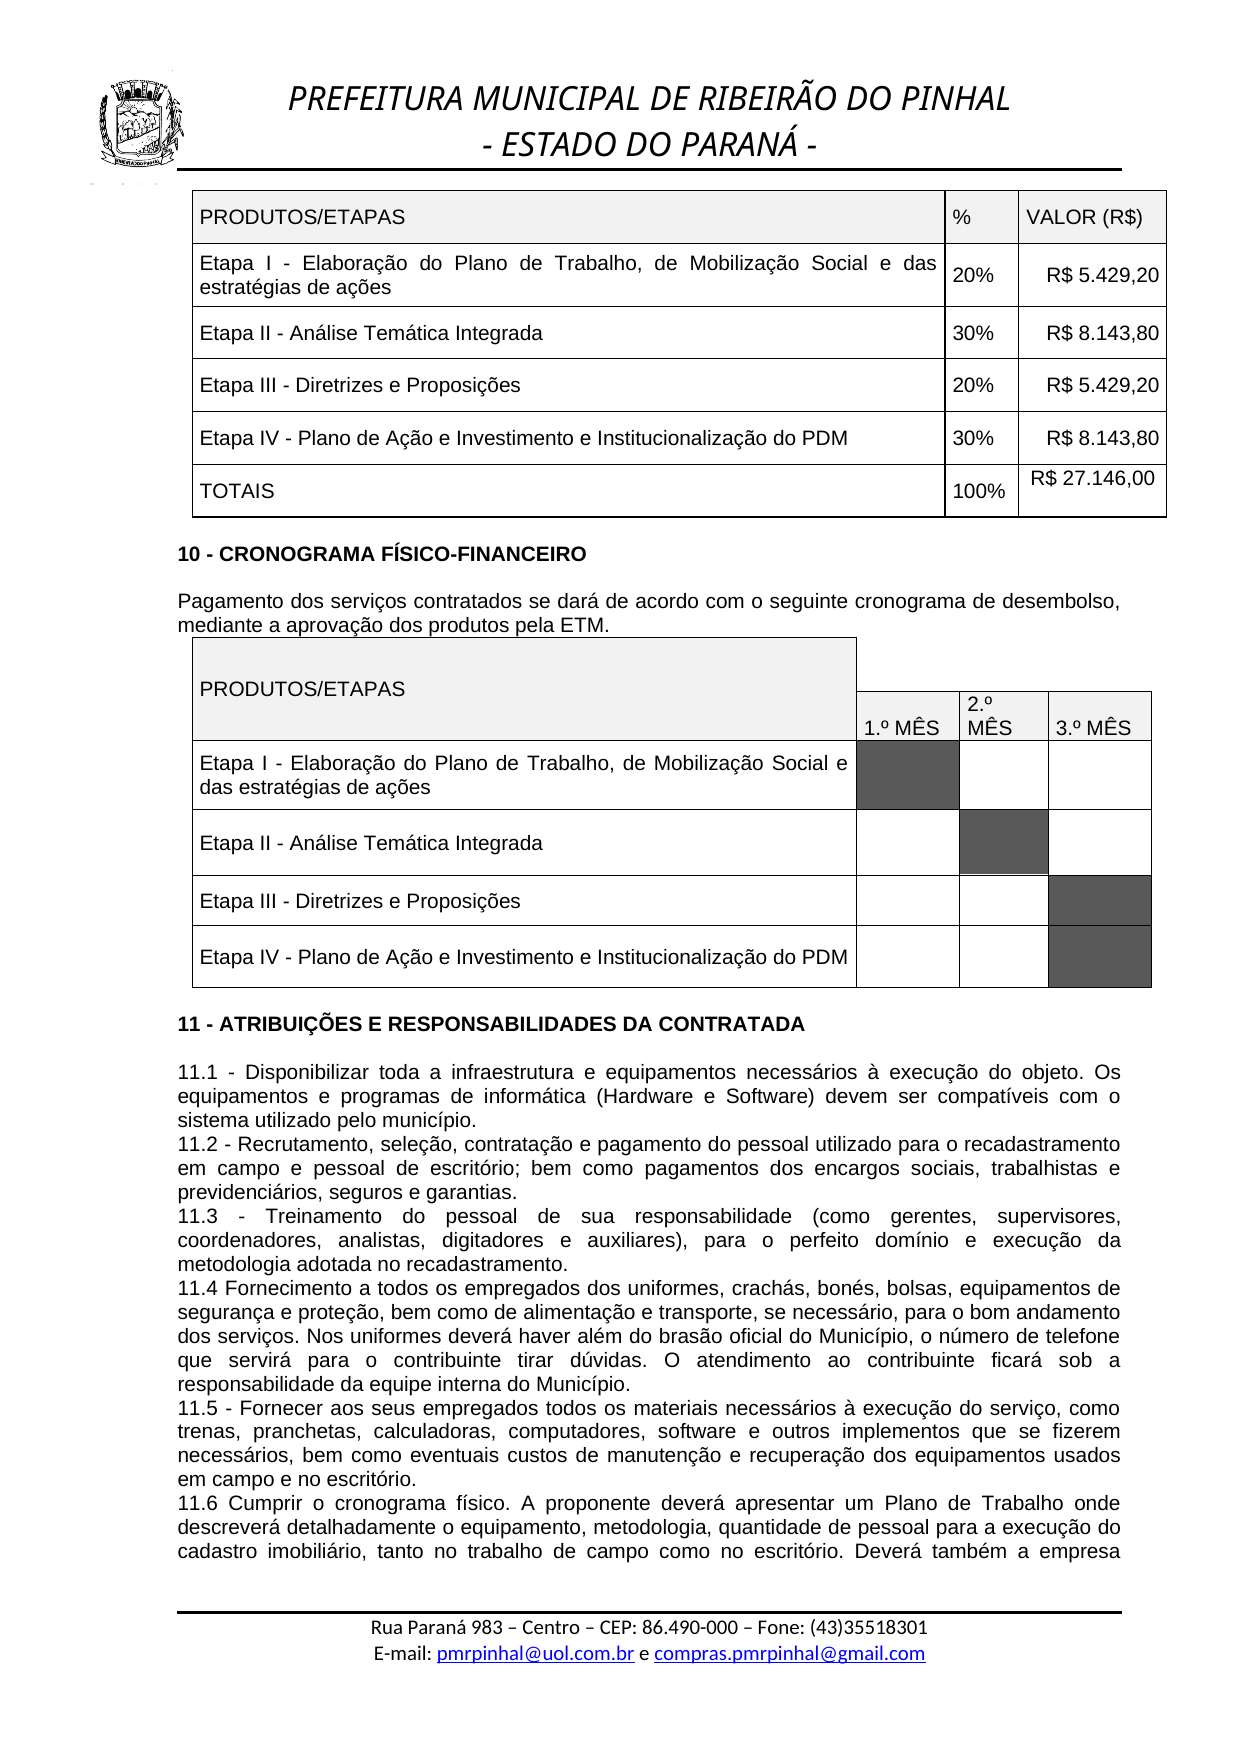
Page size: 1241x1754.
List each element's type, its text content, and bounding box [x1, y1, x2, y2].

text 11 - ATRIBUIÇÕES E RESPONSABILIDADES DA CONTRATADA [177, 1012, 1122, 1036]
table_cell [1049, 926, 1151, 987]
table_cell Etapa II - Análise Temática Integrada [193, 810, 856, 874]
table_cell R$ 5.429,20 [1019, 359, 1166, 411]
table_cell 20% [946, 359, 1018, 411]
table_header PRODUTOS/ETAPAS [193, 638, 856, 740]
table_header PRODUTOS/ETAPAS [193, 191, 944, 243]
table_cell [1049, 741, 1151, 809]
table_cell R$ 5.429,20 [1019, 244, 1166, 306]
table_cell [1049, 810, 1151, 874]
picture [83, 65, 202, 185]
text 11.2 - Recrutamento, seleção, contratação e pagamento do pessoal utilizado para o recadastramento em campo e pessoal de escritório; bem como pagamentos dos encargos sociais, trabalhistas e previdenciários, seguros e garantias. [177, 1132, 1122, 1204]
text Pagamento dos serviços contratados se dará de acordo com o seguinte cronograma de desembolso, mediante a aprovação dos produtos pela ETM. [177, 589, 1122, 637]
table_cell [960, 926, 1048, 987]
table_cell [857, 741, 959, 809]
text 11.4 Fornecimento a todos os empregados dos uniformes, crachás, bonés, bolsas, equipamentos de segurança e proteção, bem como de alimentação e transporte, se necessário, para o bom andamento dos serviços. Nos uniformes deverá haver além do brasão oficial do Município, o número de telefone que servirá para o contribuinte tirar dúvidas. O atendimento ao contribuinte ficará sob a responsabilidade da equipe interna do Município. [177, 1276, 1122, 1395]
table_cell R$ 27.146,00 [1019, 465, 1166, 516]
table_cell Etapa IV - Plano de Ação e Investimento e Institucionalização do PDM [193, 926, 856, 987]
text 10 - CRONOGRAMA FÍSICO-FINANCEIRO [177, 541, 1122, 565]
table_cell Etapa I - Elaboração do Plano de Trabalho, de Mobilização Social e das estratégias de ações [193, 741, 856, 809]
table_cell 100% [946, 465, 1018, 516]
table_cell [1049, 876, 1151, 925]
table_cell Etapa III - Diretrizes e Proposições [193, 359, 944, 411]
table_cell [960, 810, 1048, 874]
table_cell [857, 876, 959, 925]
table_cell 3.º MÊS [1049, 692, 1151, 740]
table_cell TOTAIS [193, 465, 944, 516]
table_cell 30% [946, 307, 1018, 358]
table_cell [960, 876, 1048, 925]
table_header VALOR (R$) [1019, 191, 1166, 243]
table_cell R$ 8.143,80 [1019, 412, 1166, 464]
text 11.5 - Fornecer aos seus empregados todos os materiais necessários à execução do serviço, como trenas, pranchetas, calculadoras, computadores, software e outros implementos que se fizerem necessários, bem como eventuais custos de manutenção e recuperação dos equipamentos usados em campo e no escritório. [177, 1395, 1122, 1491]
table_cell [857, 926, 959, 987]
table_cell 1.º MÊS [857, 692, 959, 740]
table_cell Etapa IV - Plano de Ação e Investimento e Institucionalização do PDM [193, 412, 944, 464]
table_cell 30% [946, 412, 1018, 464]
table_cell Etapa II - Análise Temática Integrada [193, 307, 944, 358]
table_cell [857, 810, 959, 874]
table_cell [960, 741, 1048, 809]
table_cell Etapa I - Elaboração do Plano de Trabalho, de Mobilização Social e das estratégias de ações [193, 244, 944, 306]
table_header % [946, 191, 1018, 243]
table_cell 20% [946, 244, 1018, 306]
table_cell 2.º MÊS [960, 692, 1048, 740]
text 11.1 - Disponibilizar toda a infraestrutura e equipamentos necessários à execução do objeto. Os equipamentos e programas de informática (Hardware e Software) devem ser compatíveis com o sistema utilizado pelo município. [177, 1060, 1122, 1132]
table_cell R$ 8.143,80 [1019, 307, 1166, 358]
table_cell Etapa III - Diretrizes e Proposições [193, 876, 856, 925]
text 11.3 - Treinamento do pessoal de sua responsabilidade (como gerentes, supervisores, coordenadores, analistas, digitadores e auxiliares), para o perfeito domínio e execução da metodologia adotada no recadastramento. [177, 1204, 1122, 1276]
